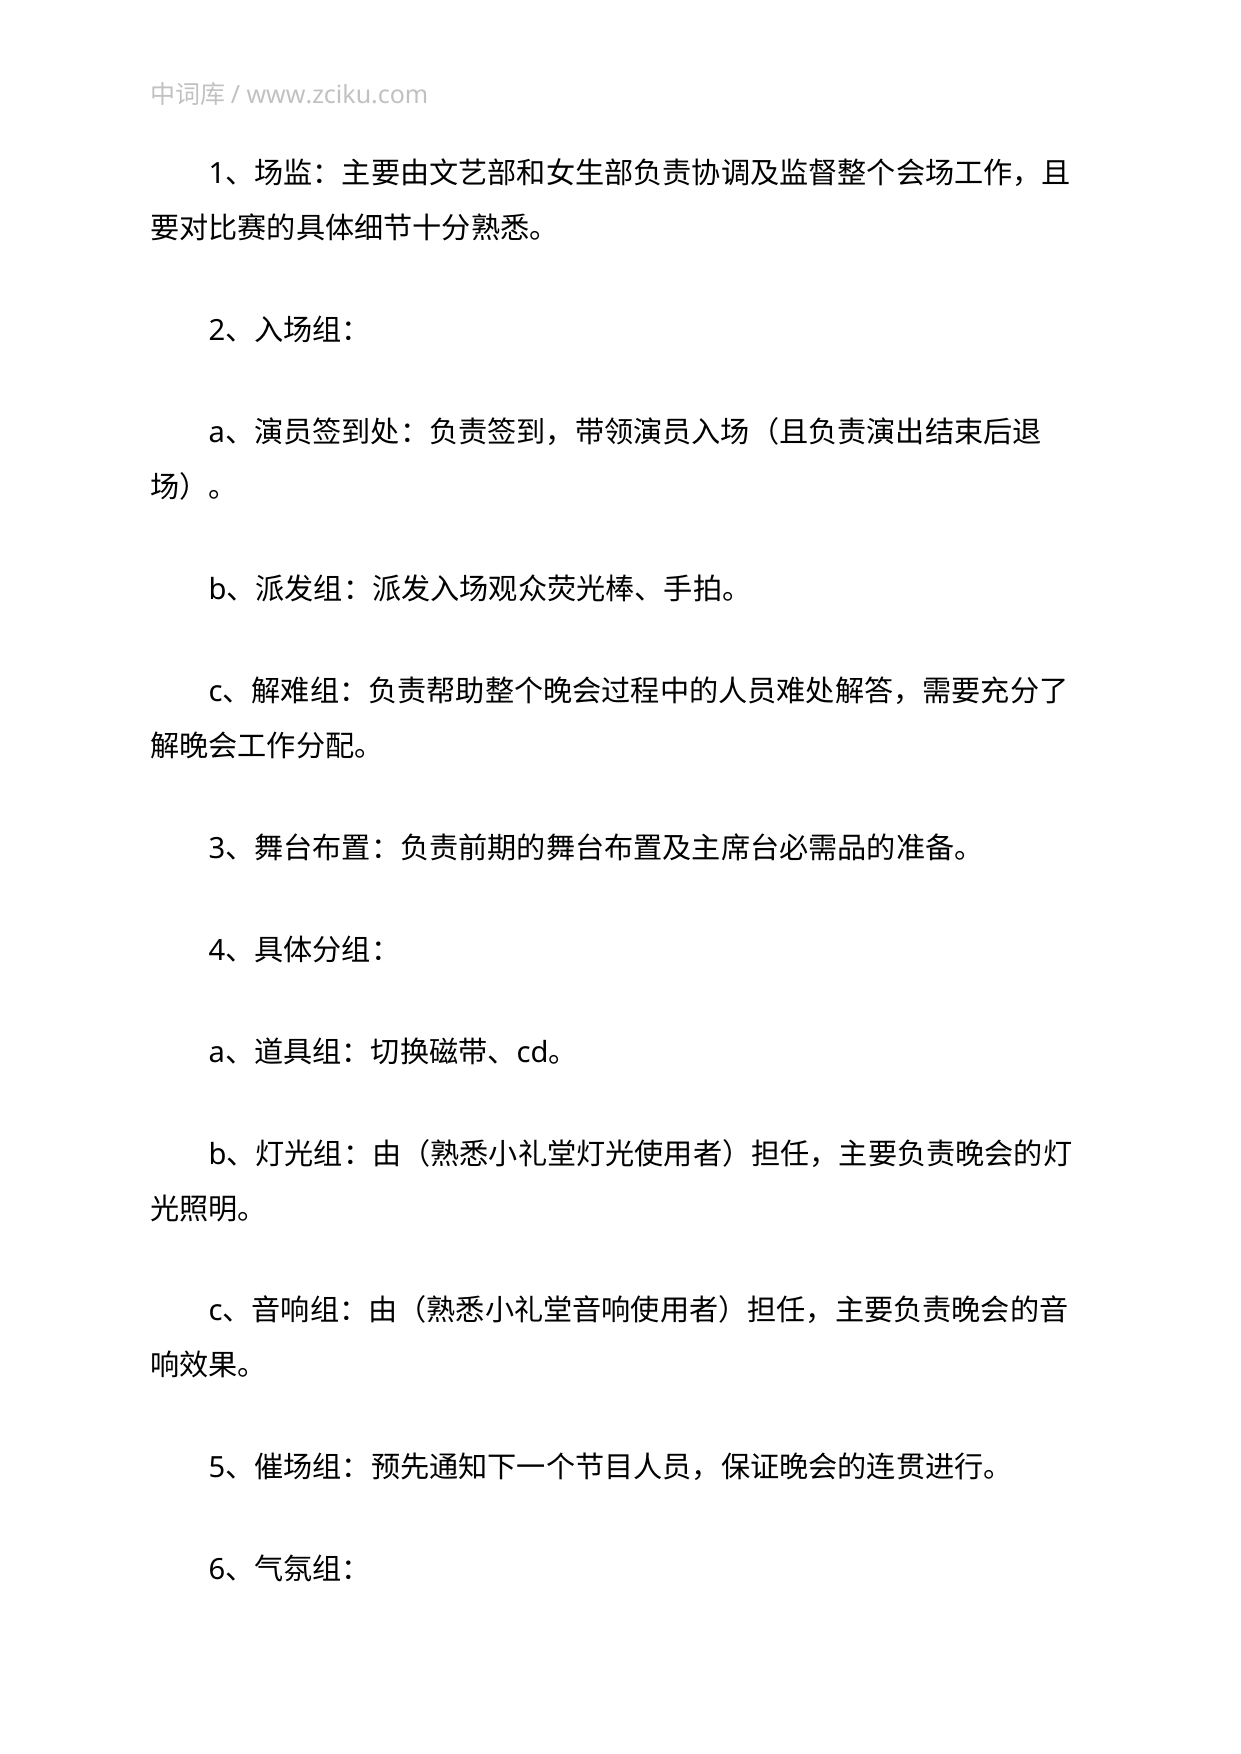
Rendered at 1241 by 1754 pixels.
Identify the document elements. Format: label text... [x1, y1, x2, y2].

text c、音响组：由（熟悉小礼堂音响使用者）担任，主要负责晚会的音响效果。 [150, 1287, 1090, 1384]
text b、灯光组：由（熟悉小礼堂灯光使用者）担任，主要负责晚会的灯光照明。 [150, 1130, 1090, 1227]
text 4、具体分组： [150, 926, 1090, 969]
text 3、舞台布置：负责前期的舞台布置及主席台必需品的准备。 [150, 824, 1090, 867]
text 6、气氛组： [150, 1546, 1090, 1588]
text a、演员签到处：负责签到，带领演员入场（且负责演出结束后退场）。 [150, 409, 1090, 506]
text b、派发组：派发入场观众荧光棒、手拍。 [150, 566, 1090, 608]
text 1、场监：主要由文艺部和女生部负责协调及监督整个会场工作，且要对比赛的具体细节十分熟悉。 [150, 150, 1090, 247]
text c、解难组：负责帮助整个晚会过程中的人员难处解答，需要充分了解晚会工作分配。 [150, 667, 1090, 765]
text a、道具组：切换磁带、cd。 [150, 1028, 1090, 1071]
text 5、催场组：预先通知下一个节目人员，保证晚会的连贯进行。 [150, 1444, 1090, 1486]
text 2、入场组： [150, 307, 1090, 349]
